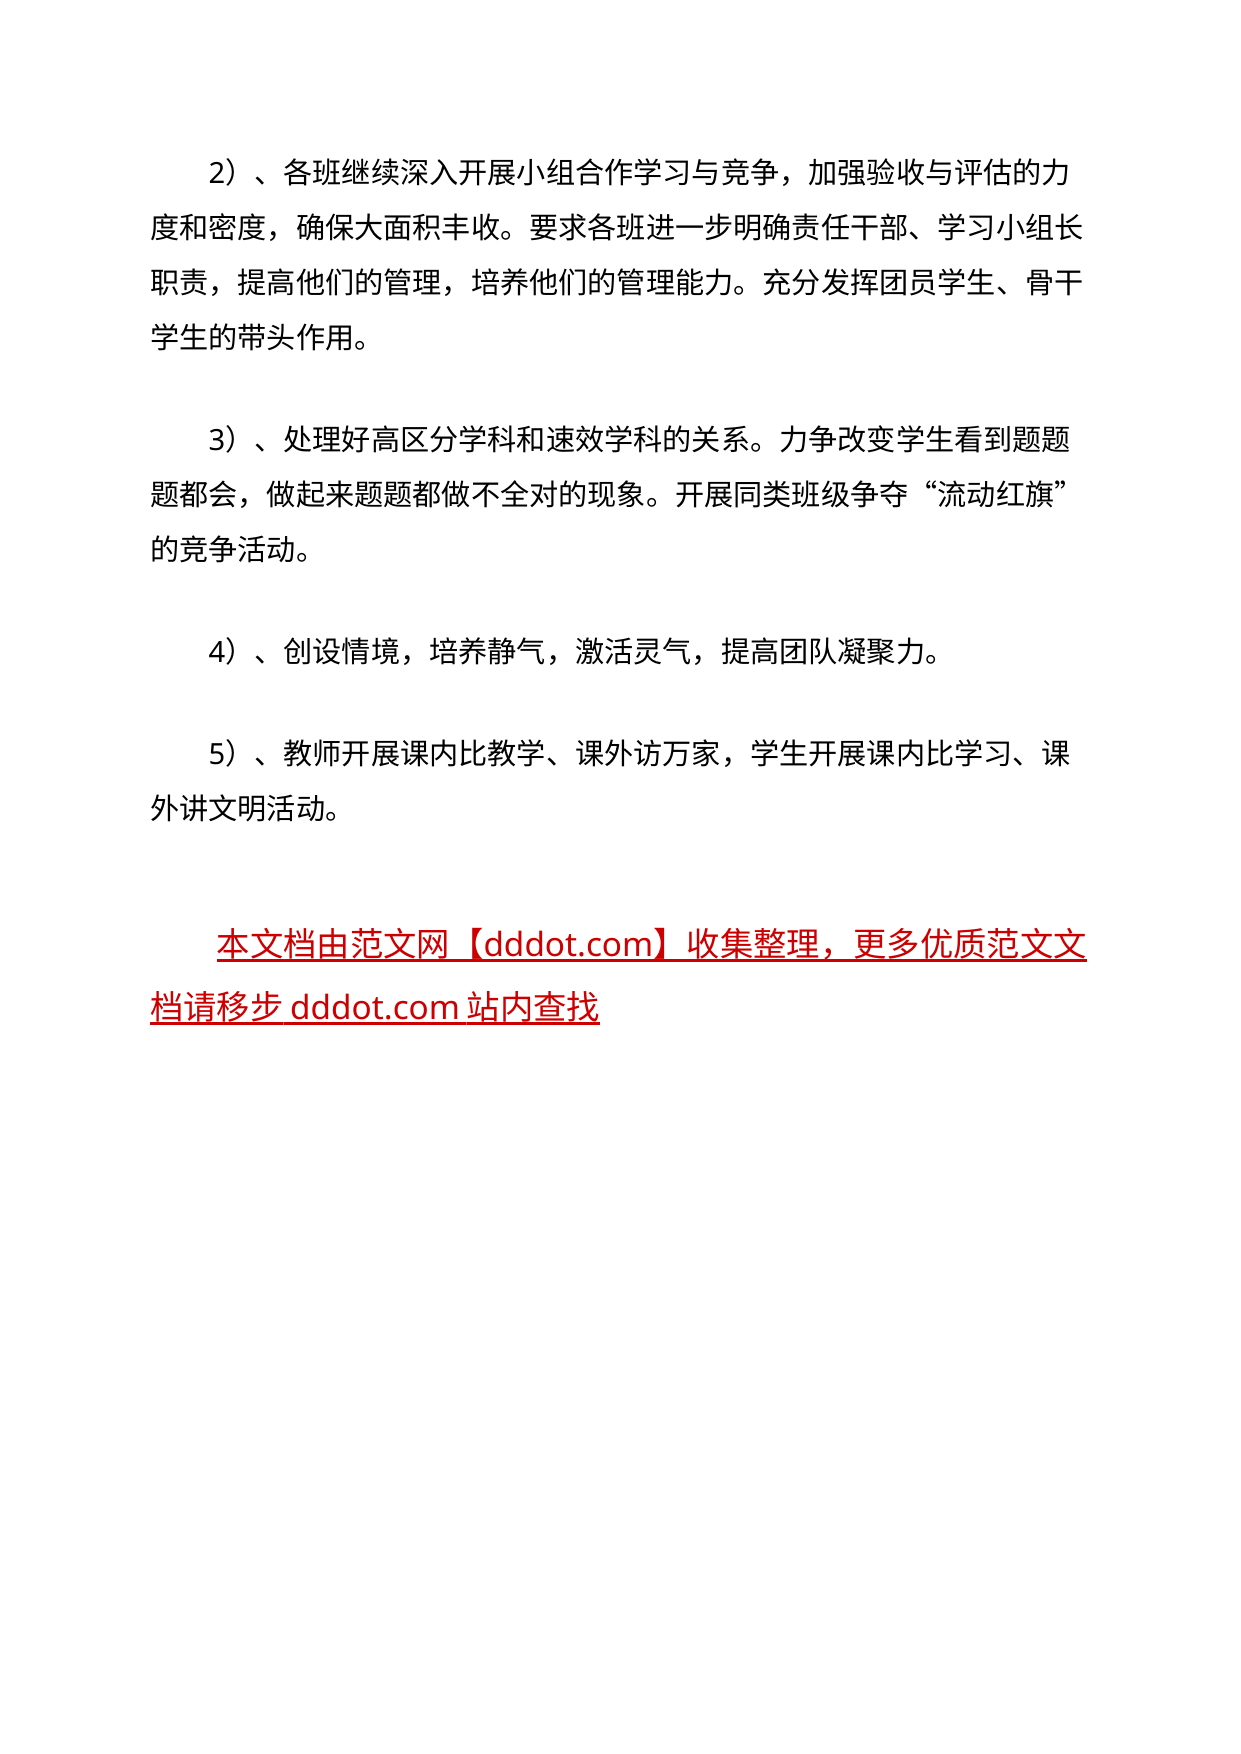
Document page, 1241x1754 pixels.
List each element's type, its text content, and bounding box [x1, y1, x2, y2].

text 5）、教师开展课内比教学、课外访万家，学生开展课内比学习、课外讲文明活动。 [150, 730, 1090, 827]
text 本文档由范文网【dddot.com】收集整理，更多优质范文文档请移步dddot.com站内查找 [150, 918, 1090, 1029]
text 4）、创设情境，培养静气，激活灵气，提高团队凝聚力。 [150, 628, 1090, 671]
text 2）、各班继续深入开展小组合作学习与竞争，加强验收与评估的力度和密度，确保大面积丰收。要求各班进一步明确责任干部、学习小组长职责，提高他们的管理，培养他们的管理能力。充分发挥团员学生、骨干学生的带头作用。 [150, 150, 1090, 357]
text 3）、处理好高区分学科和速效学科的关系。力争改变学生看到题题题都会，做起来题题都做不全对的现象。开展同类班级争夺“流动红旗”的竞争活动。 [150, 417, 1090, 569]
